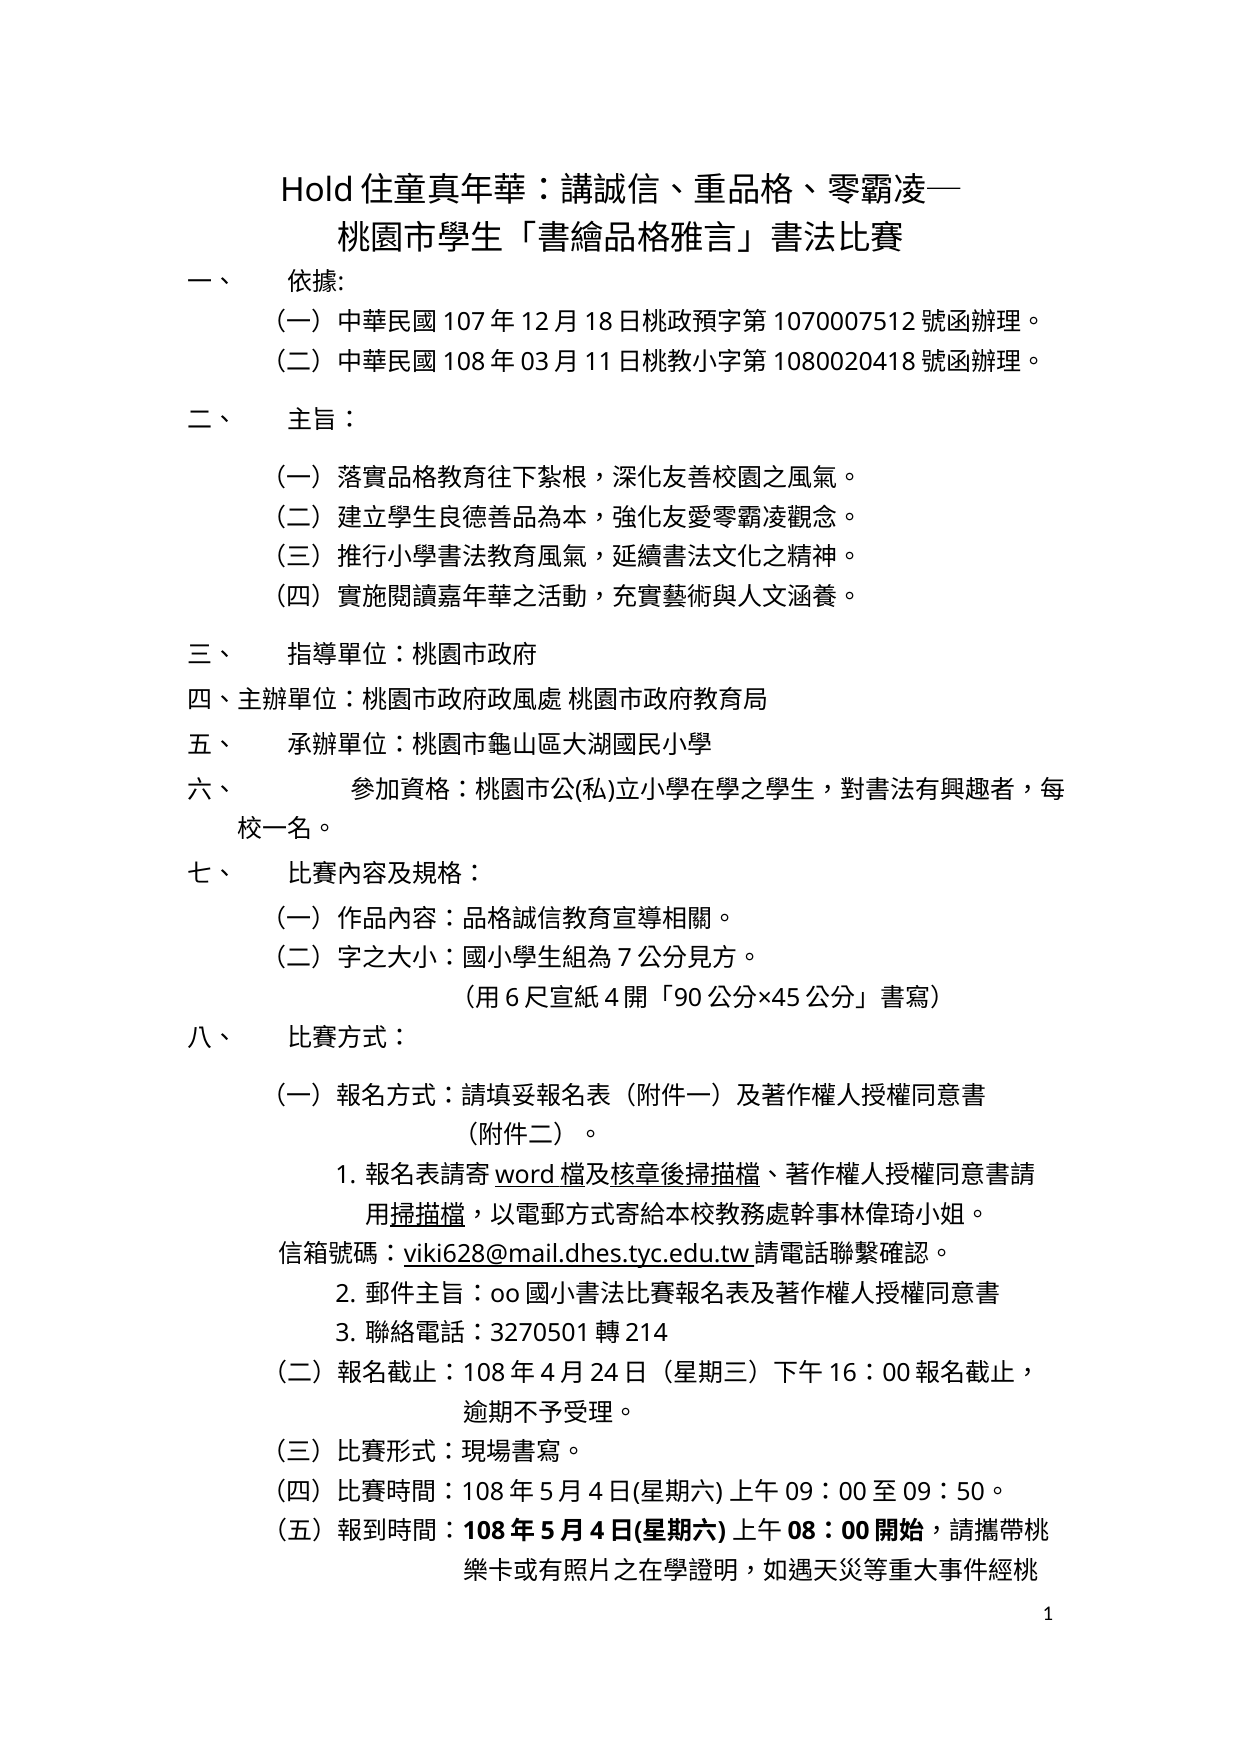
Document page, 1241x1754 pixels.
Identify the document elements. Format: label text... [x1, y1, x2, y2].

list 中華民國107年12月18日桃政預字第1070007512號函辦理。 [261, 299, 1053, 338]
list 落實品格教育往下紮根，深化友善校園之風氣。 [237, 455, 1053, 494]
list 指導單位：桃園市政府 [187, 632, 1053, 672]
list 主辦單位：桃園市政府政風處 桃園市政府教育局 [187, 677, 1053, 716]
list 依據: [187, 259, 1053, 299]
text Hold住童真年華：講誠信、重品格、零霸凌─ [187, 162, 1053, 211]
list 比賽形式：現場書寫。 [237, 1429, 1053, 1468]
list 比賽內容及規格： [187, 851, 1053, 890]
list 報名截止：108年4月24日（星期三）下午16：00報名截止，逾期不予受理。 [262, 1350, 1053, 1429]
text 信箱號碼：viki628@mail.dhes.tyc.edu.tw請電話聯繫確認。 [187, 1231, 1053, 1271]
list 主旨： [187, 397, 1053, 436]
list （附件二）。 [379, 1112, 1053, 1152]
text 桃園市學生「書繪品格雅言」書法比賽 [187, 211, 1053, 259]
list 建立學生良德善品為本，強化友愛零霸凌觀念。 [237, 494, 1053, 534]
list 實施閱讀嘉年華之活動，充實藝術與人文涵養。 [238, 574, 1053, 613]
list 字之大小：國小學生組為7公分見方。 [237, 935, 1053, 975]
text （用6尺宣紙4開「90公分×45公分」書寫） [237, 975, 1053, 1014]
list 作品內容：品格誠信教育宣導相關。 [237, 896, 1053, 935]
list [262, 1508, 1053, 1587]
list 報名表請寄word檔及核章後掃描檔、著作權人授權同意書請用掃描檔，以電郵方式寄給本校教務處幹事林偉琦小姐。 [335, 1152, 1053, 1231]
list 承辦單位：桃園市龜山區大湖國民小學 [187, 722, 1053, 761]
list 參加資格：桃園市公(私)立小學在學之學生，對書法有興趣者，每校一名。 [187, 766, 1088, 846]
list 比賽方式： [188, 1014, 1053, 1054]
list 聯絡電話：3270501轉214 [335, 1310, 1053, 1350]
list 郵件主旨：oo國小書法比賽報名表及著作權人授權同意書 [335, 1271, 1053, 1310]
list 推行小學書法教育風氣，延續書法文化之精神。 [237, 534, 1053, 574]
list 報名方式：請填妥報名表（附件一）及著作權人授權同意書 [237, 1073, 1053, 1112]
list 中華民國108年03月11日桃教小字第1080020418號函辦理。 [261, 338, 1053, 378]
list 比賽時間：108年5月4日(星期六) 上午 09：00至 09：50。 [237, 1468, 1053, 1508]
